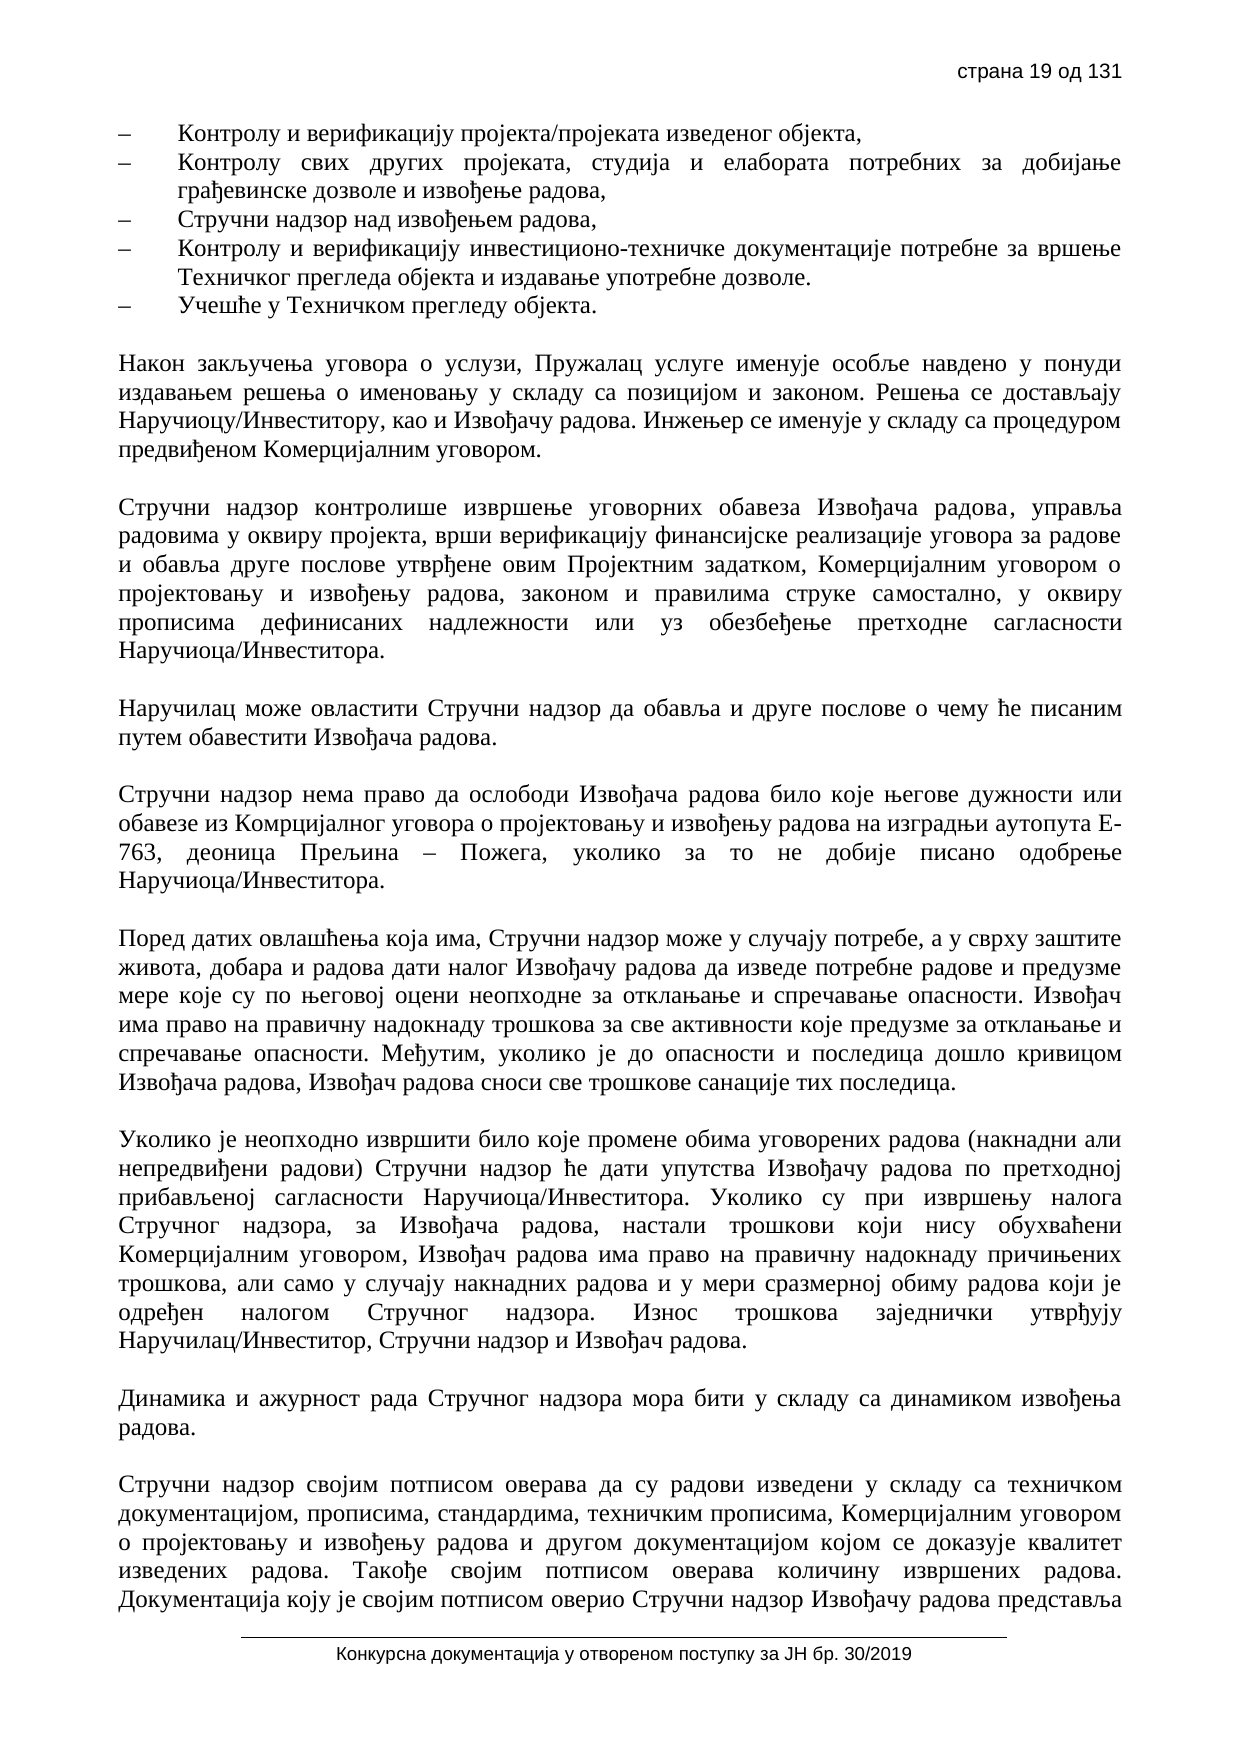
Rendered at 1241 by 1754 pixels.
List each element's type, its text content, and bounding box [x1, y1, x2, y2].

list Контролу и верификацију пројекта/пројеката изведеног објекта, [118, 118, 1122, 147]
text Динамика и ажурност рада Стручног надзора мора бити у складу са динамиком извођења радова. [118, 1383, 1122, 1441]
text Уколико је неопходно извршити било које промене обима уговорених радова (накнадни али непредвиђени радови) Стручни надзор ће дати упутства Извођачу радова по претходној прибављеној сагласности Наручиоца/Инвеститора. Уколико су при извршењу налога Стручног надзора, за Извођача радова, настали трошкови који нису обухваћени Комерцијалним уговором, Извођач радова има право на правичну надокнаду причињених трошкова, али само у случају накнадних радова и у мери сразмерној обиму радова који је одређен налогом Стручног надзора. Износ трошкова заједнички утврђују Наручилац/Инвеститор, Стручни надзор и Извођач радова. [118, 1124, 1122, 1354]
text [118, 1469, 1122, 1613]
text Наручилац може овластити Стручни надзор да обавља и друге послове о чему ће писаним путем обавестити Извођача радова. [118, 693, 1122, 751]
text Након закључења уговора о услузи, Пружалац услуге именује особље навдено у понуди издавањем решења о именовању у складу са позицијом и законом. Решења се достављају Наручиоцу/Инвеститору, као и Извођачу радова. Инжењер се именује у складу са процедуром предвиђеном Комерцијалним уговором. [118, 348, 1122, 463]
list Контролу свих других пројеката, студија и елабората потребних за добијање грађевинске дозволе и извођење радова, [118, 147, 1122, 204]
list Контролу и верификацију инвестиционо-техничке документације потребне за вршење Техничког прегледа објекта и издавање употребне дозволе. [118, 233, 1122, 291]
list Учешће у Техничком прегледу објекта. [118, 291, 1122, 319]
list Стручни надзор над извођењем радова, [118, 204, 1122, 233]
text Стручни надзор контролише извршење уговорних обавеза Извођача радова, управља радовима у оквиру пројекта, врши верификацију финансијске реализације уговора за радове и обавља друге послове утврђене овим Пројектним задатком, Комерцијалним уговором о пројектовању и извођењу радова, законом и правилима струке самостално, у оквиру прописима дефинисаних надлежности или уз обезбеђење претходне сагласности Наручиоца/Инвеститора. [118, 492, 1122, 664]
text Поред датих овлашћења која има, Стручни надзор може у случају потребе, а у сврху заштите живота, добара и радова дати налог Извођачу радова да изведе потребне радове и предузме мере које су по његовој оцени неопходне за отклањање и спречавање опасности. Извођач има право на правичну надокнаду трошкова за све активности које предузме за отклањање и спречавање опасности. Међутим, уколико је до опасности и последица дошло кривицом Извођача радова, Извођач радова сноси све трошкове санације тих последица. [118, 923, 1122, 1096]
text Стручни надзор нема право да ослободи Извођача радова било које његове дужности или обавезе из Комрцијалног уговора о пројектовању и извођењу радова на изградњи аутопута Е-763, деоница Прељина – Пожега, уколико за то не добије писано одобрење Наручиоца/Инвеститора. [118, 779, 1122, 894]
